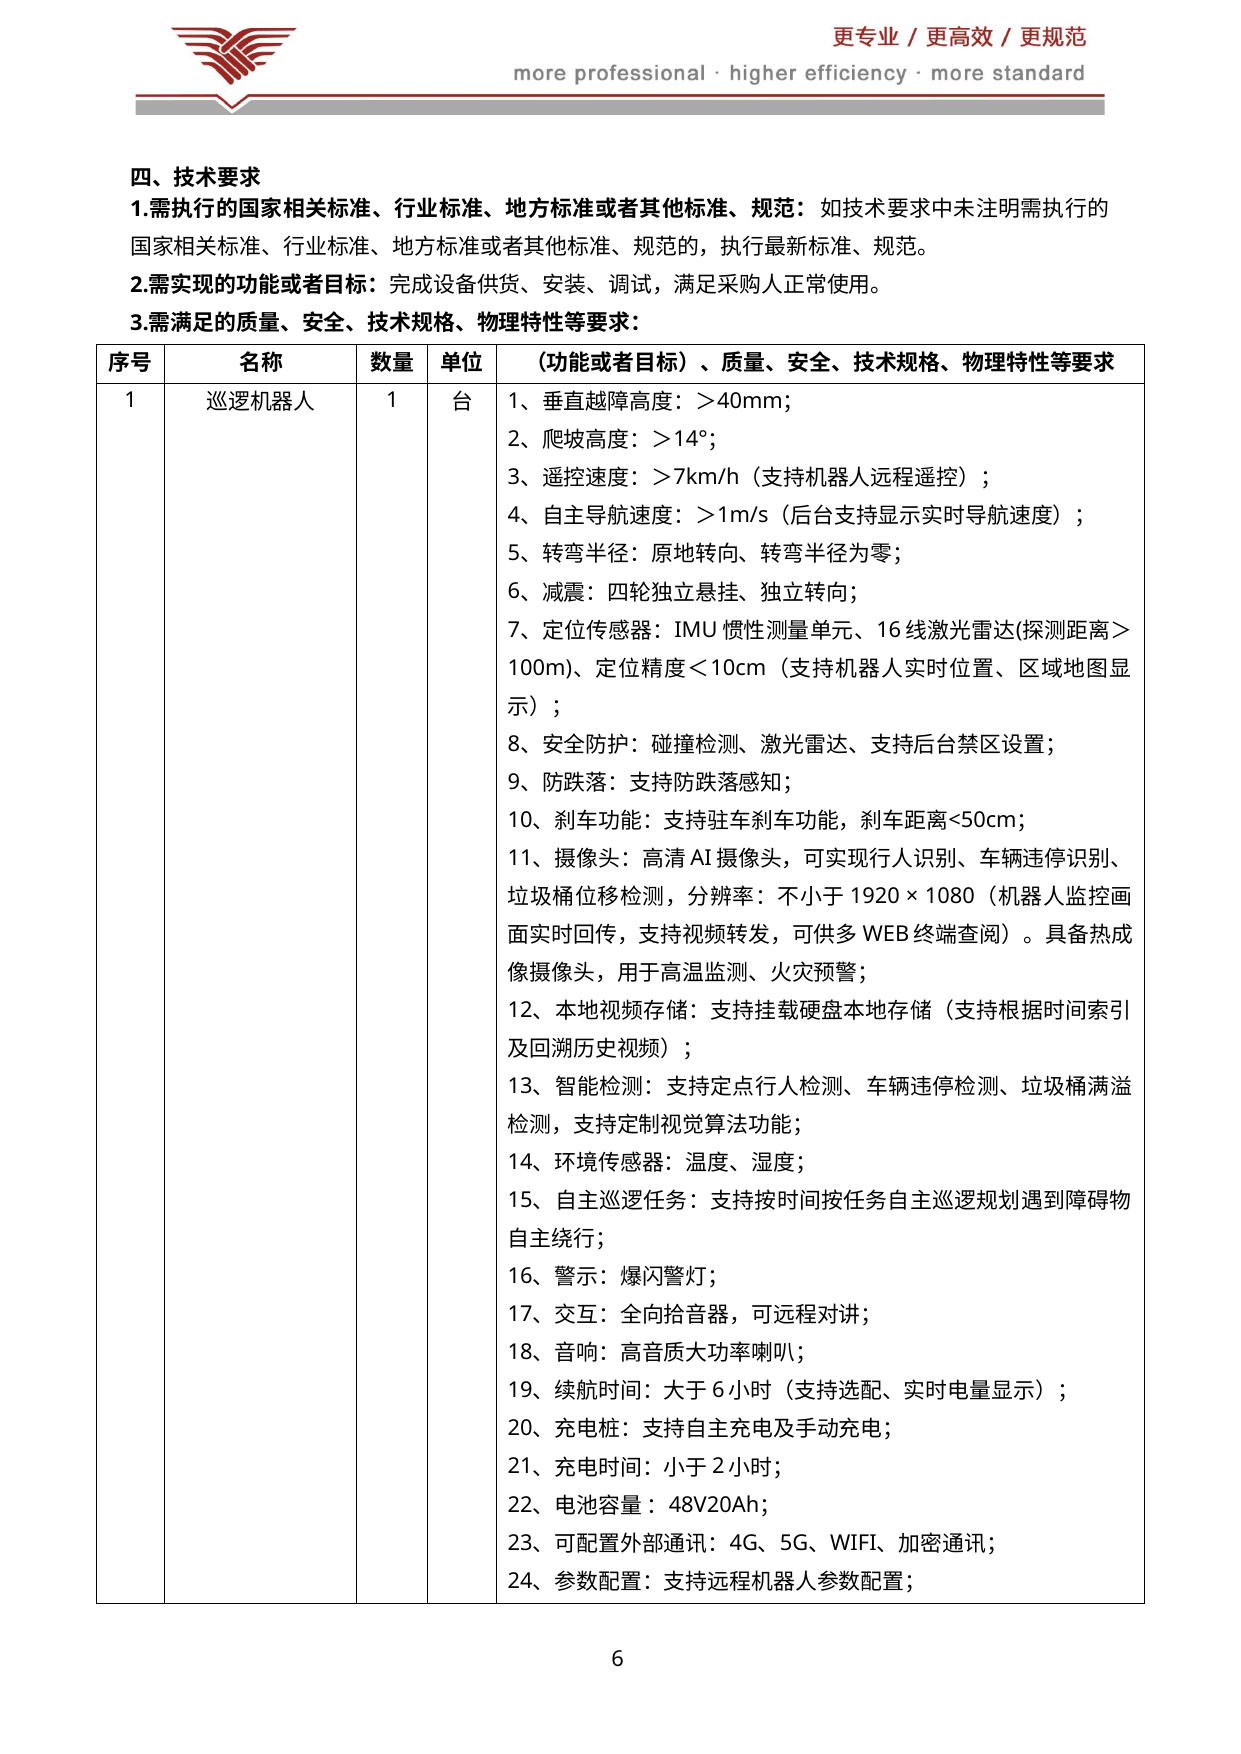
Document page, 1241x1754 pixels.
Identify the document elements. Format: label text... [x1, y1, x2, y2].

table_cell 巡逻机器人 [165, 384, 356, 1602]
table_header 单位 [428, 345, 496, 383]
picture [135, 3, 1105, 115]
table_cell 台 [428, 384, 496, 1602]
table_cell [497, 384, 1144, 1602]
text 2.需实现的功能或者目标：完成设备供货、安装、调试，满足采购人正常使用。 [130, 267, 1110, 299]
table_header （功能或者目标）、质量、安全、技术规格、物理特性等要求 [497, 345, 1144, 383]
text 1.需执行的国家相关标准、行业标准、地方标准或者其他标准、规范：如技术要求中未注明需执行的国家相关标准、行业标准、地方标准或者其他标准、规范的，执行最新标准、规范。 [130, 191, 1110, 261]
table_cell 1 [97, 384, 164, 1602]
table_header 数量 [357, 345, 427, 383]
table_header 序号 [97, 345, 164, 383]
table_cell 1 [357, 384, 427, 1602]
table_header 名称 [165, 345, 356, 383]
text 3.需满足的质量、安全、技术规格、物理特性等要求： [130, 305, 1110, 337]
text 四、技术要求 [130, 160, 1110, 191]
